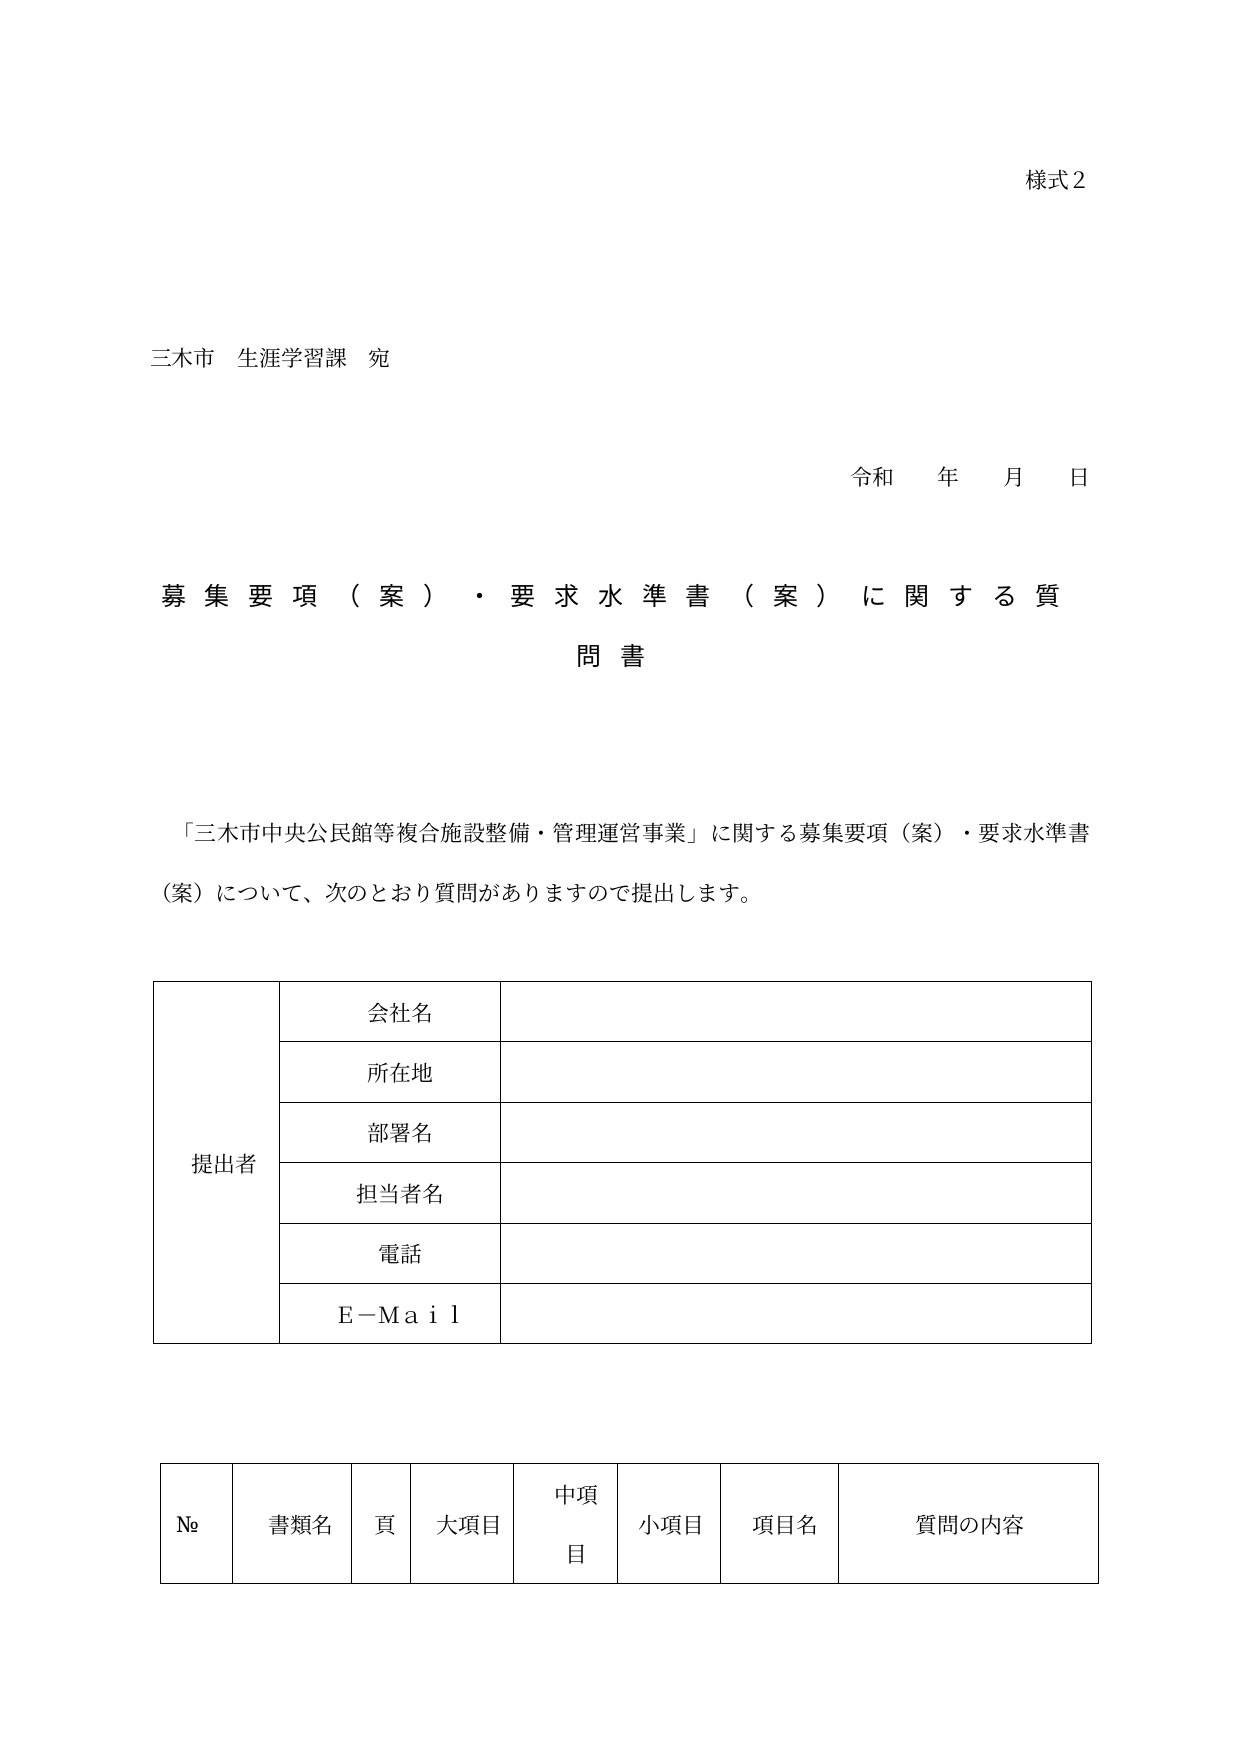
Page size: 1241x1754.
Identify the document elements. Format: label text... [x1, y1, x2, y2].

table_cell [501, 1103, 1091, 1162]
table_cell [501, 1042, 1091, 1102]
text 募集要項（案）・要求水準書（案）に関する質問書 [150, 565, 1090, 684]
table_cell [501, 1284, 1091, 1343]
table_header 書類名 [233, 1464, 351, 1583]
table_header № [161, 1464, 232, 1583]
text 様式２ [150, 149, 1090, 209]
text 三木市 生涯学習課 宛 [150, 328, 1090, 387]
table_cell 所在地 [280, 1042, 500, 1102]
table_header 質問の内容 [839, 1464, 1098, 1583]
table_cell [501, 1163, 1091, 1222]
text 令和 年 月 日 [150, 446, 1090, 506]
table_header 会社名 [280, 982, 500, 1041]
text 「三木市中央公民館等複合施設整備・管理運営事業」に関する募集要項（案）・要求水準書（案）について、次のとおり質問がありますので提出します。 [150, 803, 1090, 921]
table_header 項目名 [721, 1464, 838, 1583]
table_header 中項目 [514, 1464, 617, 1583]
table_cell 担当者名 [280, 1163, 500, 1222]
table_cell 部署名 [280, 1103, 500, 1162]
table_header 提出者 [154, 982, 279, 1343]
table_cell [501, 1224, 1091, 1283]
table_header 大項目 [411, 1464, 513, 1583]
table_cell Ｅ－Ｍａｉｌ [280, 1284, 500, 1343]
table_cell 電話 [280, 1224, 500, 1283]
table_header [501, 982, 1091, 1041]
table_header 頁 [352, 1464, 410, 1583]
table_header 小項目 [618, 1464, 720, 1583]
